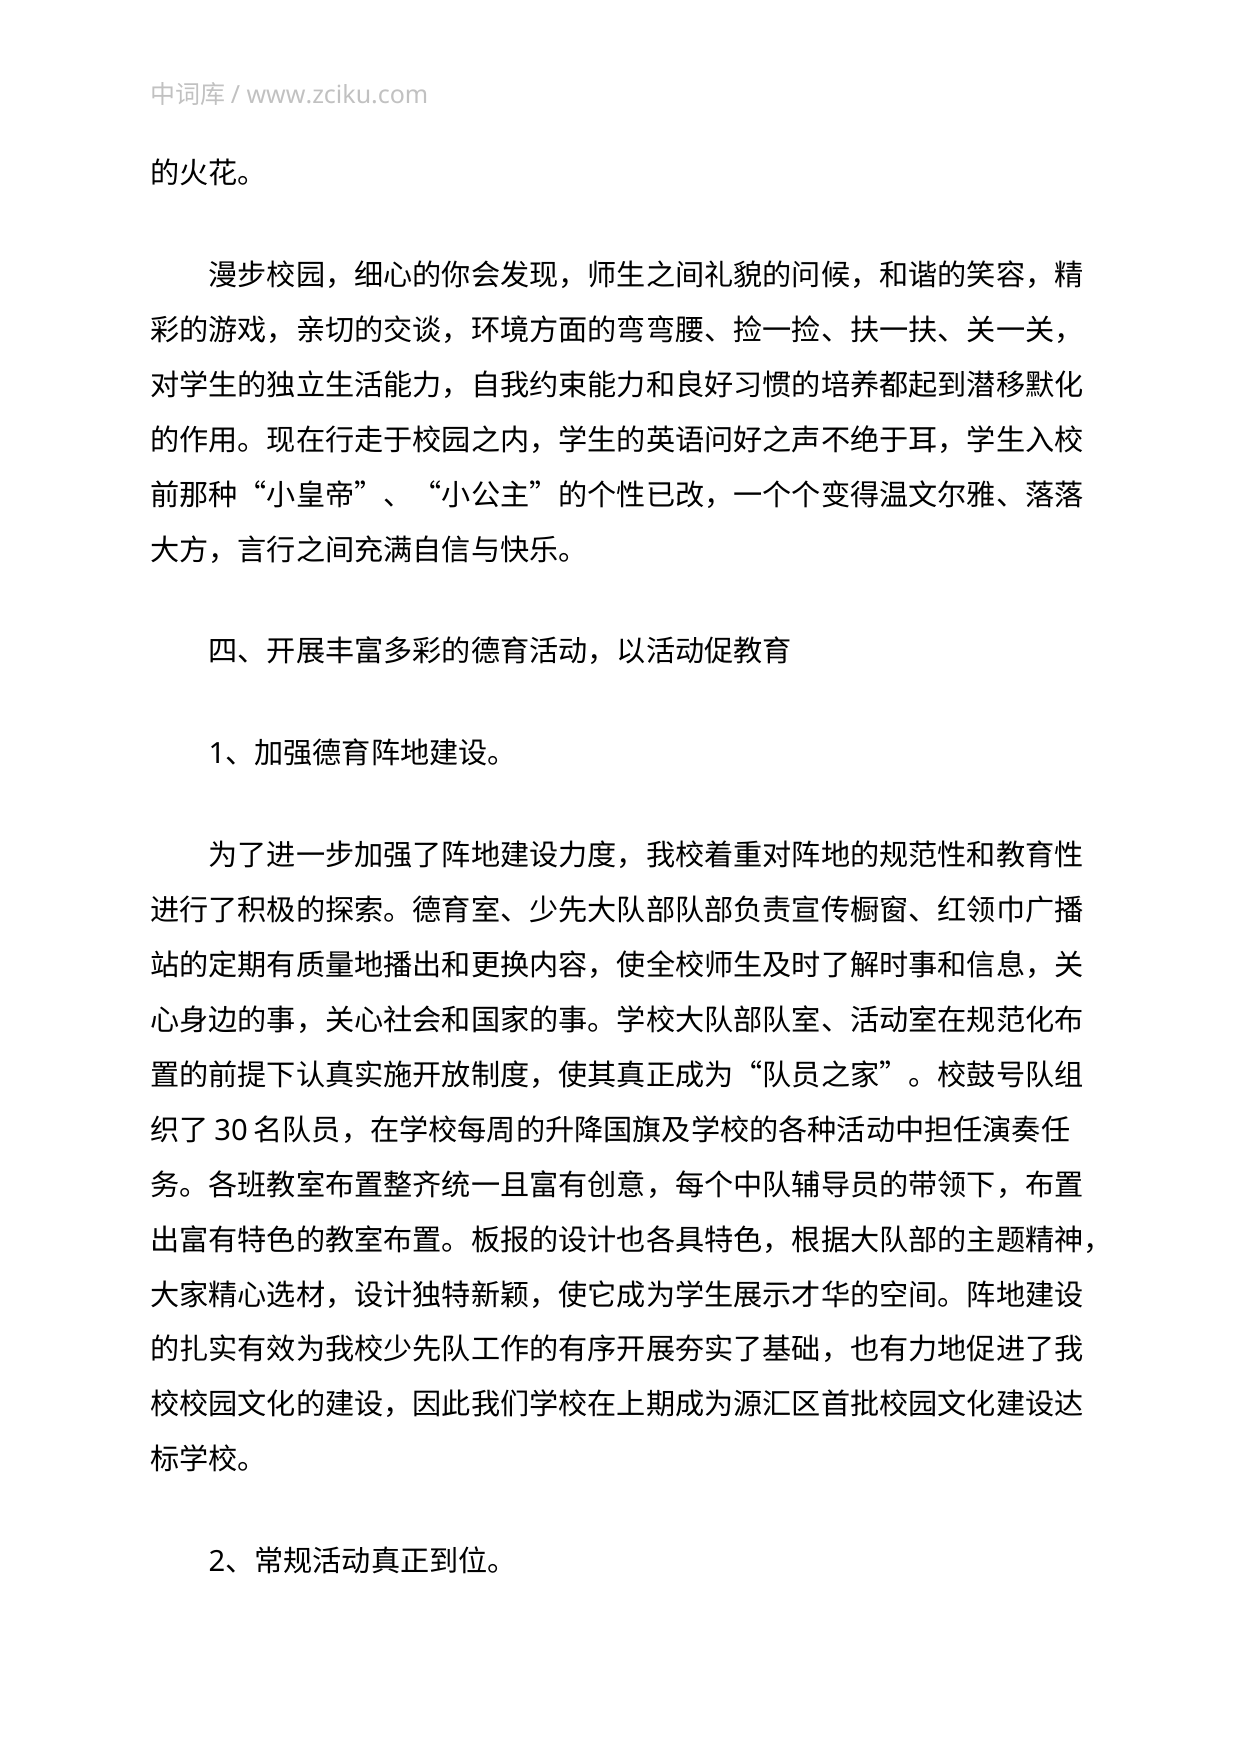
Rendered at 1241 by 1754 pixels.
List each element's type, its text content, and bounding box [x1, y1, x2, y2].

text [150, 150, 1090, 192]
text 2、常规活动真正到位。 [150, 1537, 1090, 1580]
text 1、加强德育阵地建设。 [150, 730, 1090, 772]
text 为了进一步加强了阵地建设力度，我校着重对阵地的规范性和教育性进行了积极的探索。德育室、少先大队部队部负责宣传橱窗、红领巾广播站的定期有质量地播出和更换内容，使全校师生及时了解时事和信息，关心身边的事，关心社会和国家的事。学校大队部队室、活动室在规范化布置的前提下认真实施开放制度，使其真正成为“队员之家”。校鼓号队组织了30名队员，在学校每周的升降国旗及学校的各种活动中担任演奏任务。各班教室布置整齐统一且富有创意，每个中队辅导员的带领下，布置出富有特色的教室布置。板报的设计也各具特色，根据大队部的主题精神，大家精心选材，设计独特新颖，使它成为学生展示才华的空间。阵地建设的扎实有效为我校少先队工作的有序开展夯实了基础，也有力地促进了我校校园文化的建设，因此我们学校在上期成为源汇区首批校园文化建设达标学校。 [150, 832, 1090, 1478]
text 漫步校园，细心的你会发现，师生之间礼貌的问候，和谐的笑容，精彩的游戏，亲切的交谈，环境方面的弯弯腰、捡一捡、扶一扶、关一关，对学生的独立生活能力，自我约束能力和良好习惯的培养都起到潜移默化的作用。现在行走于校园之内，学生的英语问好之声不绝于耳，学生入校前那种“小皇帝”、“小公主”的个性已改，一个个变得温文尔雅、落落大方，言行之间充满自信与快乐。 [150, 252, 1090, 568]
text 四、开展丰富多彩的德育活动，以活动促教育 [150, 628, 1090, 670]
